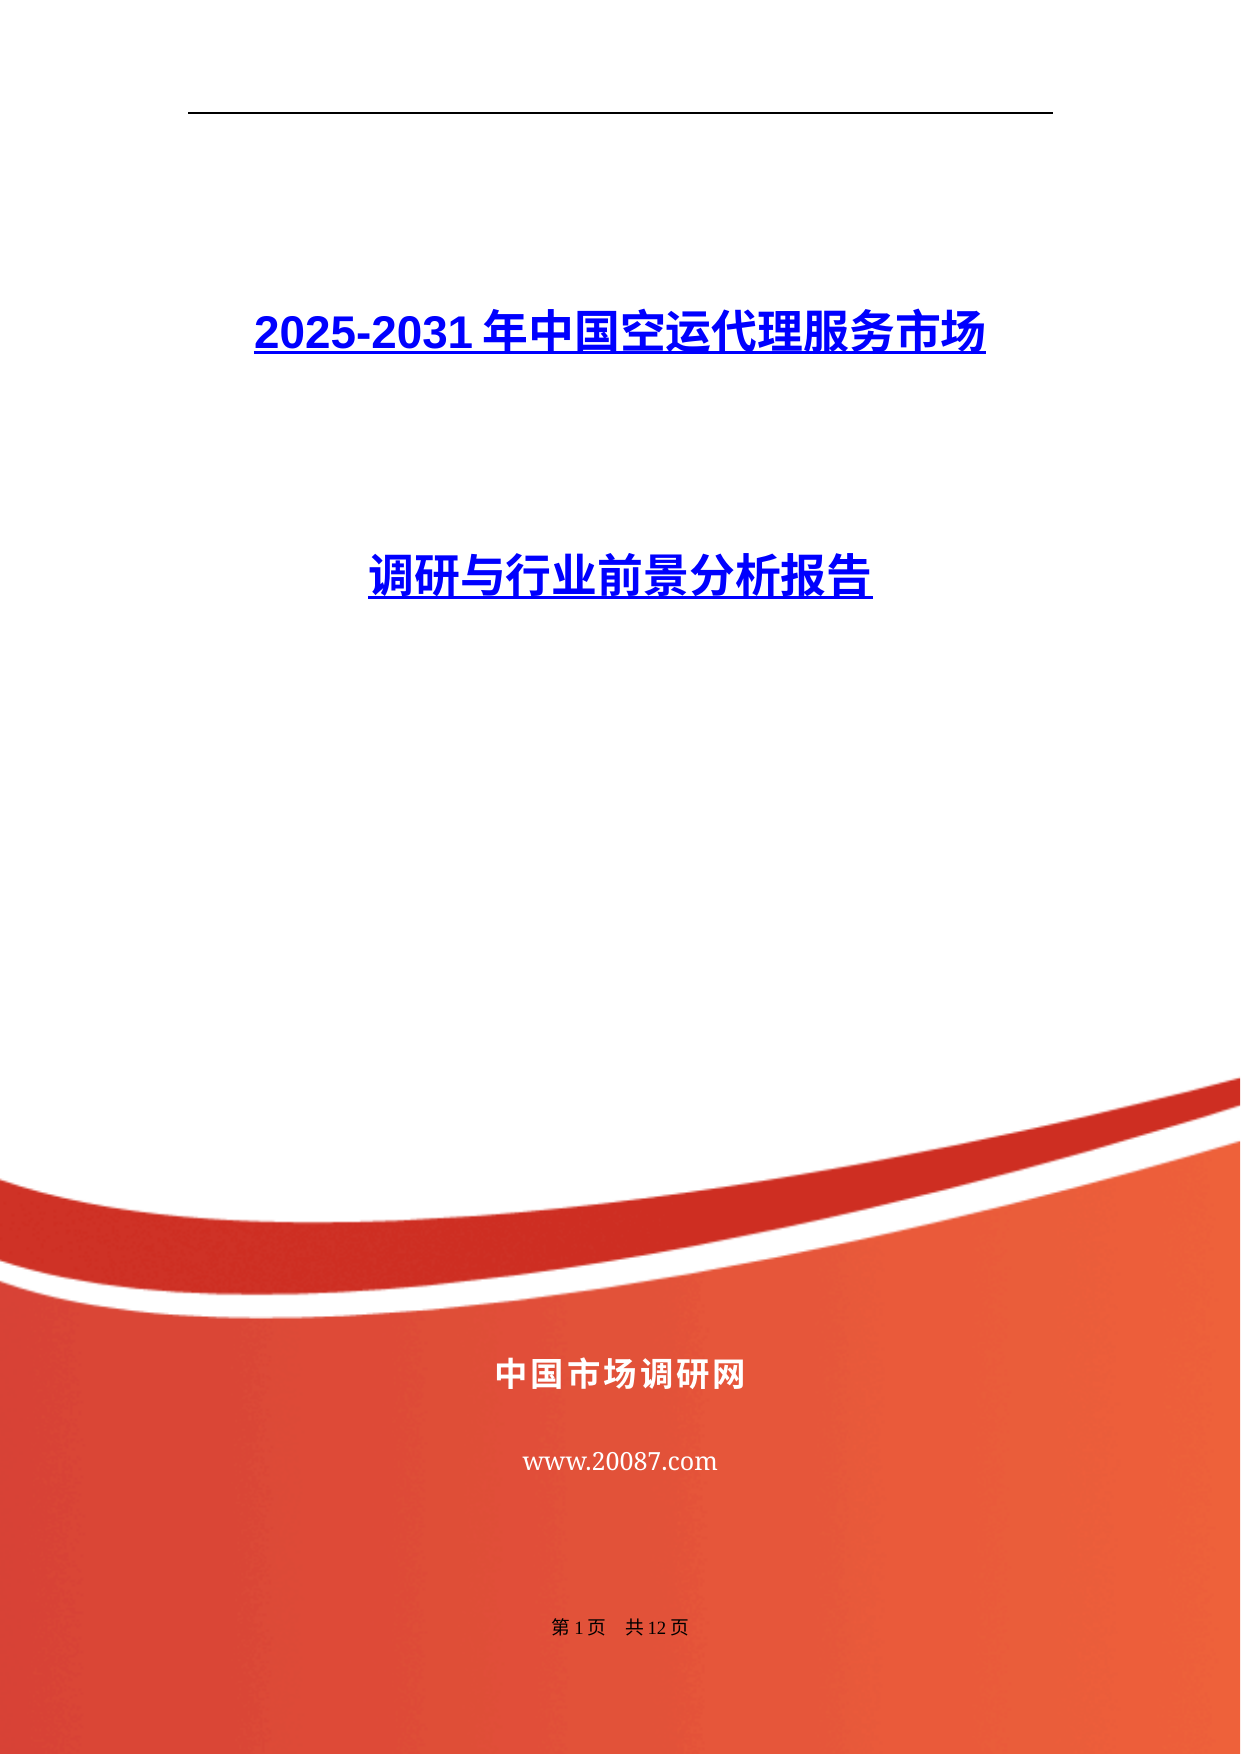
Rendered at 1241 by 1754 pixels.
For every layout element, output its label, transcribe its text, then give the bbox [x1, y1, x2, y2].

subtitle 中国市场调研网 [187, 1339, 1053, 1404]
text www.20087.com [187, 1428, 1053, 1493]
table_header 2025-2031年中国空运代理服务市场调研与行业前景分析报告 [188, 207, 1053, 773]
picture [0, 1006, 1241, 1754]
